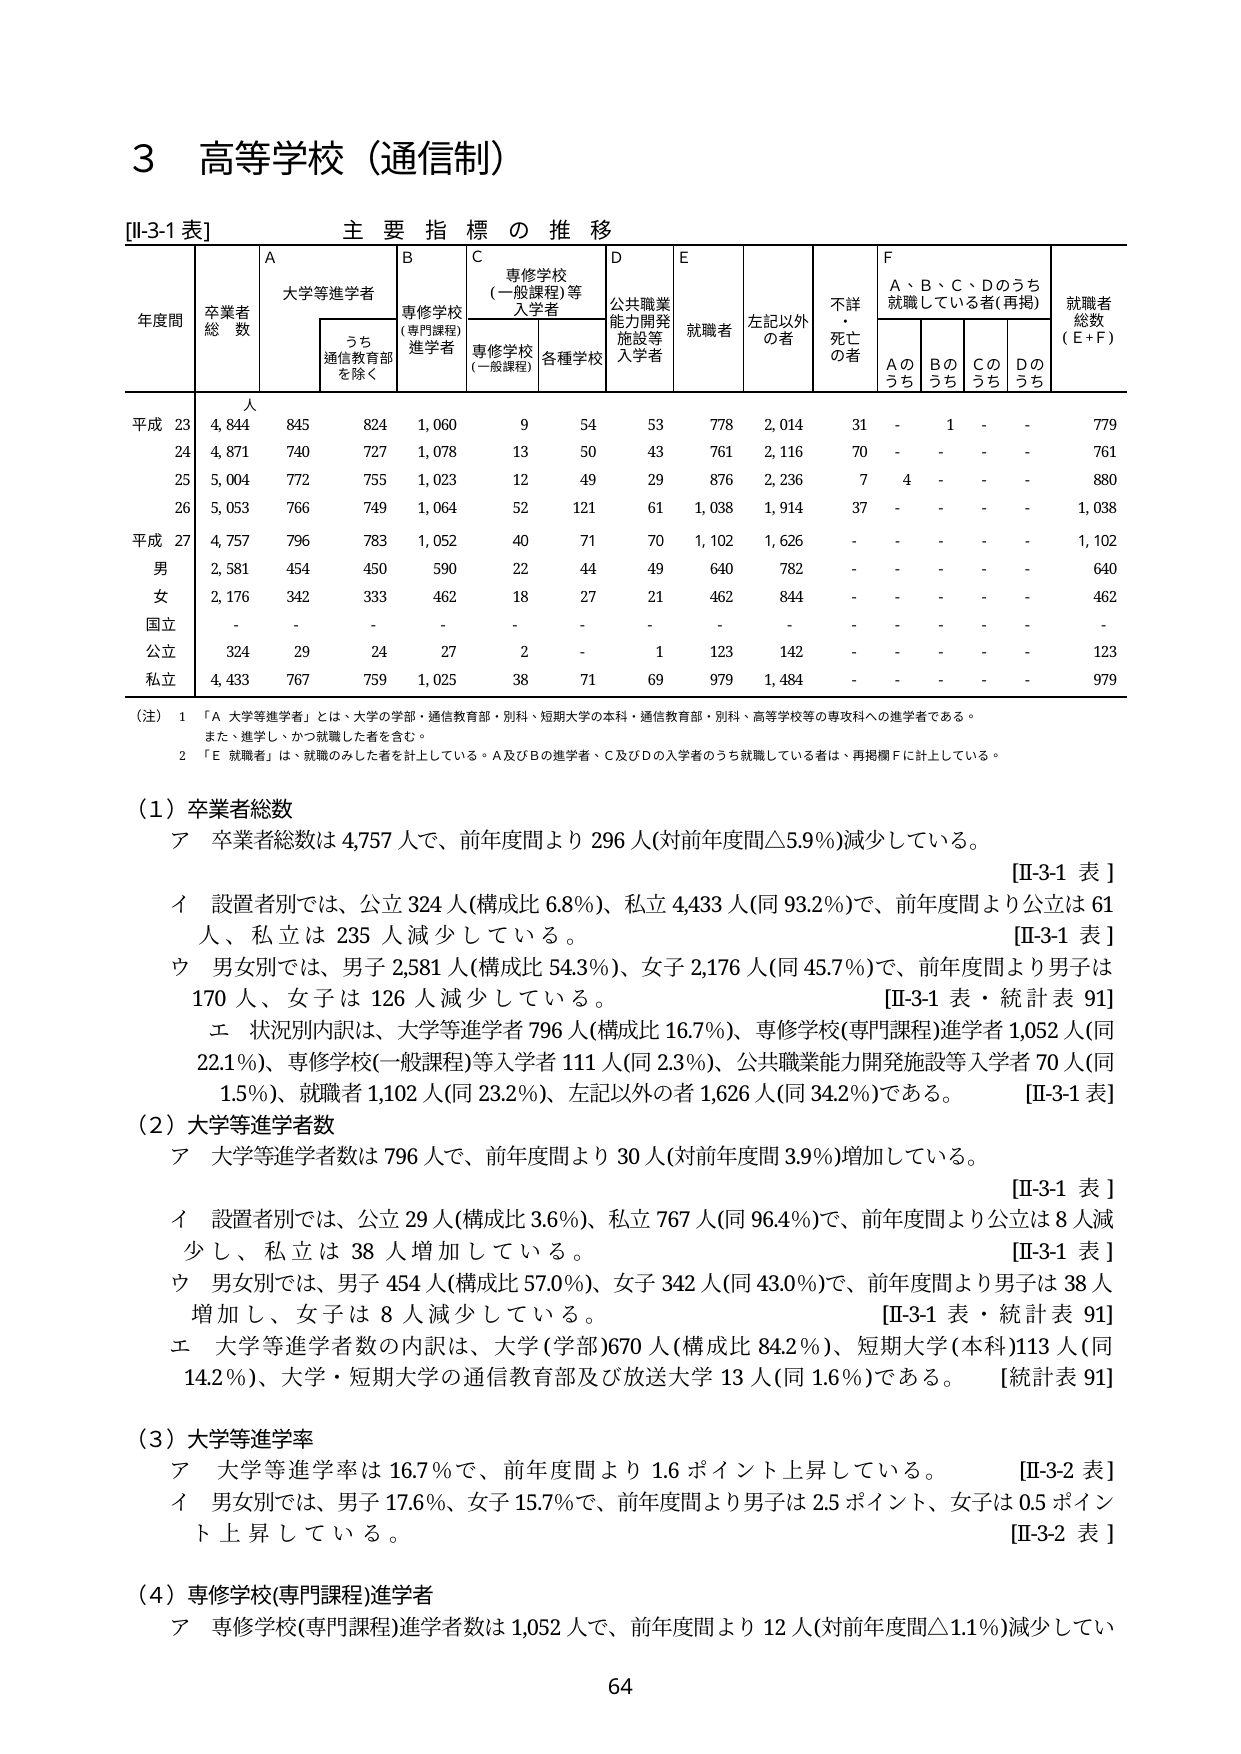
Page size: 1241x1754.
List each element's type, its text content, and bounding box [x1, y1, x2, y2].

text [169, 1610, 1116, 1641]
text （２）大学等進学者数 [125, 1108, 1116, 1139]
text [Ⅱ-3-1表] 主要指標の推移 [125, 213, 1116, 244]
text 14.2％)、大学・短期大学の通信教育部及び放送大学13人(同1.6％)である。 [統計表91] [183, 1360, 1115, 1392]
text イ 設置者別では、公立324人(構成比6.8％)、私立4,433人(同93.2％)で、前年度間より公立は61人、私立は235人減少している。 [Ⅱ-3-1表] [169, 887, 1116, 950]
text （３）大学等進学率 [125, 1422, 1116, 1453]
text エ 大学等進学者数の内訳は、大学(学部)670人(構成比84.2％)、短期大学(本科)113人(同 [125, 1329, 1115, 1360]
text ア 大学等進学率は16.7％で、前年度間より1.6ポイント上昇している。 [Ⅱ-3-2表] [125, 1453, 1116, 1485]
text イ 男女別では、男子17.6％、女子15.7％で、前年度間より男子は2.5ポイント、女子は0.5ポイント上昇している。 [Ⅱ-3-2表] [169, 1485, 1116, 1548]
text ウ 男女別では、男子454人(構成比57.0％)、女子342人(同43.0％)で、前年度間より男子は38人増加し、女子は8人減少している。 [Ⅱ-3-1表・統計表91] [169, 1266, 1115, 1329]
text ウ 男女別では、男子2,581人(構成比54.3％)、女子2,176人(同45.7％)で、前年度間より男子は170人、女子は126人減少している。 [Ⅱ-3-1表・統計表91] [169, 950, 1116, 1013]
text イ 設置者別では、公立29人(構成比3.6％)、私立767人(同96.4％)で、前年度間より公立は8人減少し、私立は38人増加している。 [Ⅱ-3-1表] [169, 1203, 1115, 1266]
text （１）卒業者総数 [125, 792, 1116, 824]
text [Ⅱ-3-1表] [125, 855, 1116, 887]
text ア 大学等進学者数は796人で、前年度間より30人(対前年度間3.9％)増加している。 [125, 1139, 1116, 1171]
text （４）専修学校(専門課程)進学者 [125, 1578, 1116, 1610]
text [Ⅱ-3-1表] [125, 1171, 1116, 1203]
text エ 状況別内訳は、大学等進学者796人(構成比16.7％)、専修学校(専門課程)進学者1,052人(同22.1％)、専修学校(一般課程)等入学者111人(同2.3％)、公共職業能力開発施設等入学者70人(同1.5％)、就職者1,102人(同23.2％)、左記以外の者1,626人(同34.2％)である。 [Ⅱ-3-1表] [169, 1013, 1116, 1108]
text ３ 高等学校（通信制） [125, 129, 1116, 183]
text ア 卒業者総数は4,757人で、前年度間より296人(対前年度間△5.9％)減少している。 [125, 824, 1116, 855]
